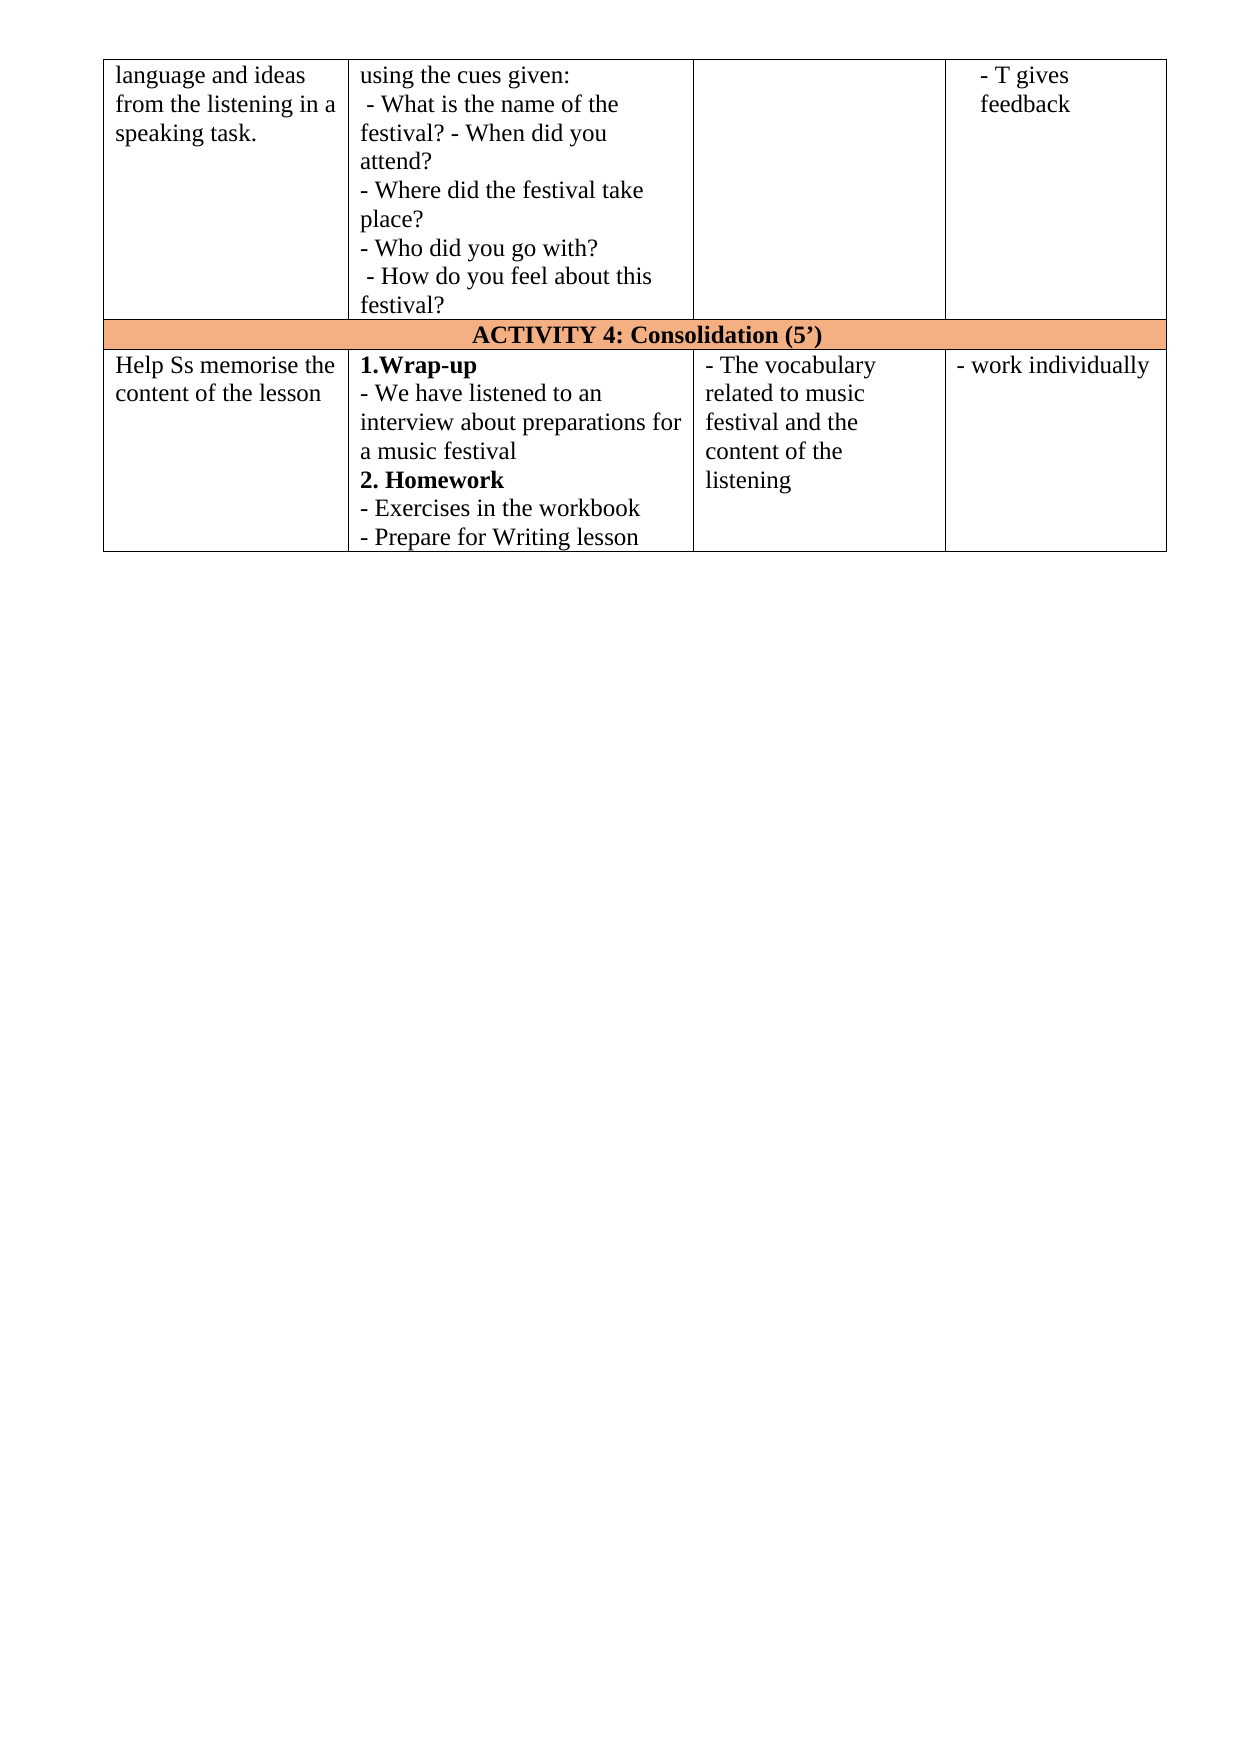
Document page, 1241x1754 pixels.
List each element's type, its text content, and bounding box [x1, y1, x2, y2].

table_cell - The vocabulary related to music festival and the content of the listening [694, 350, 945, 551]
table_cell ACTIVITY 4: Consolidation (5’) [104, 320, 1166, 349]
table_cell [946, 60, 1166, 319]
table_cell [104, 60, 348, 319]
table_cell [349, 60, 693, 319]
table_cell 1.Wrap-up - We have listened to an interview about preparations for a music festival 2. Homework - Exercises in the workbook - Prepare for Writing lesson [349, 350, 693, 551]
table_cell - work individually [946, 350, 1166, 551]
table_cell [694, 60, 945, 319]
table_cell Help Ss memorise the content of the lesson [104, 350, 348, 551]
